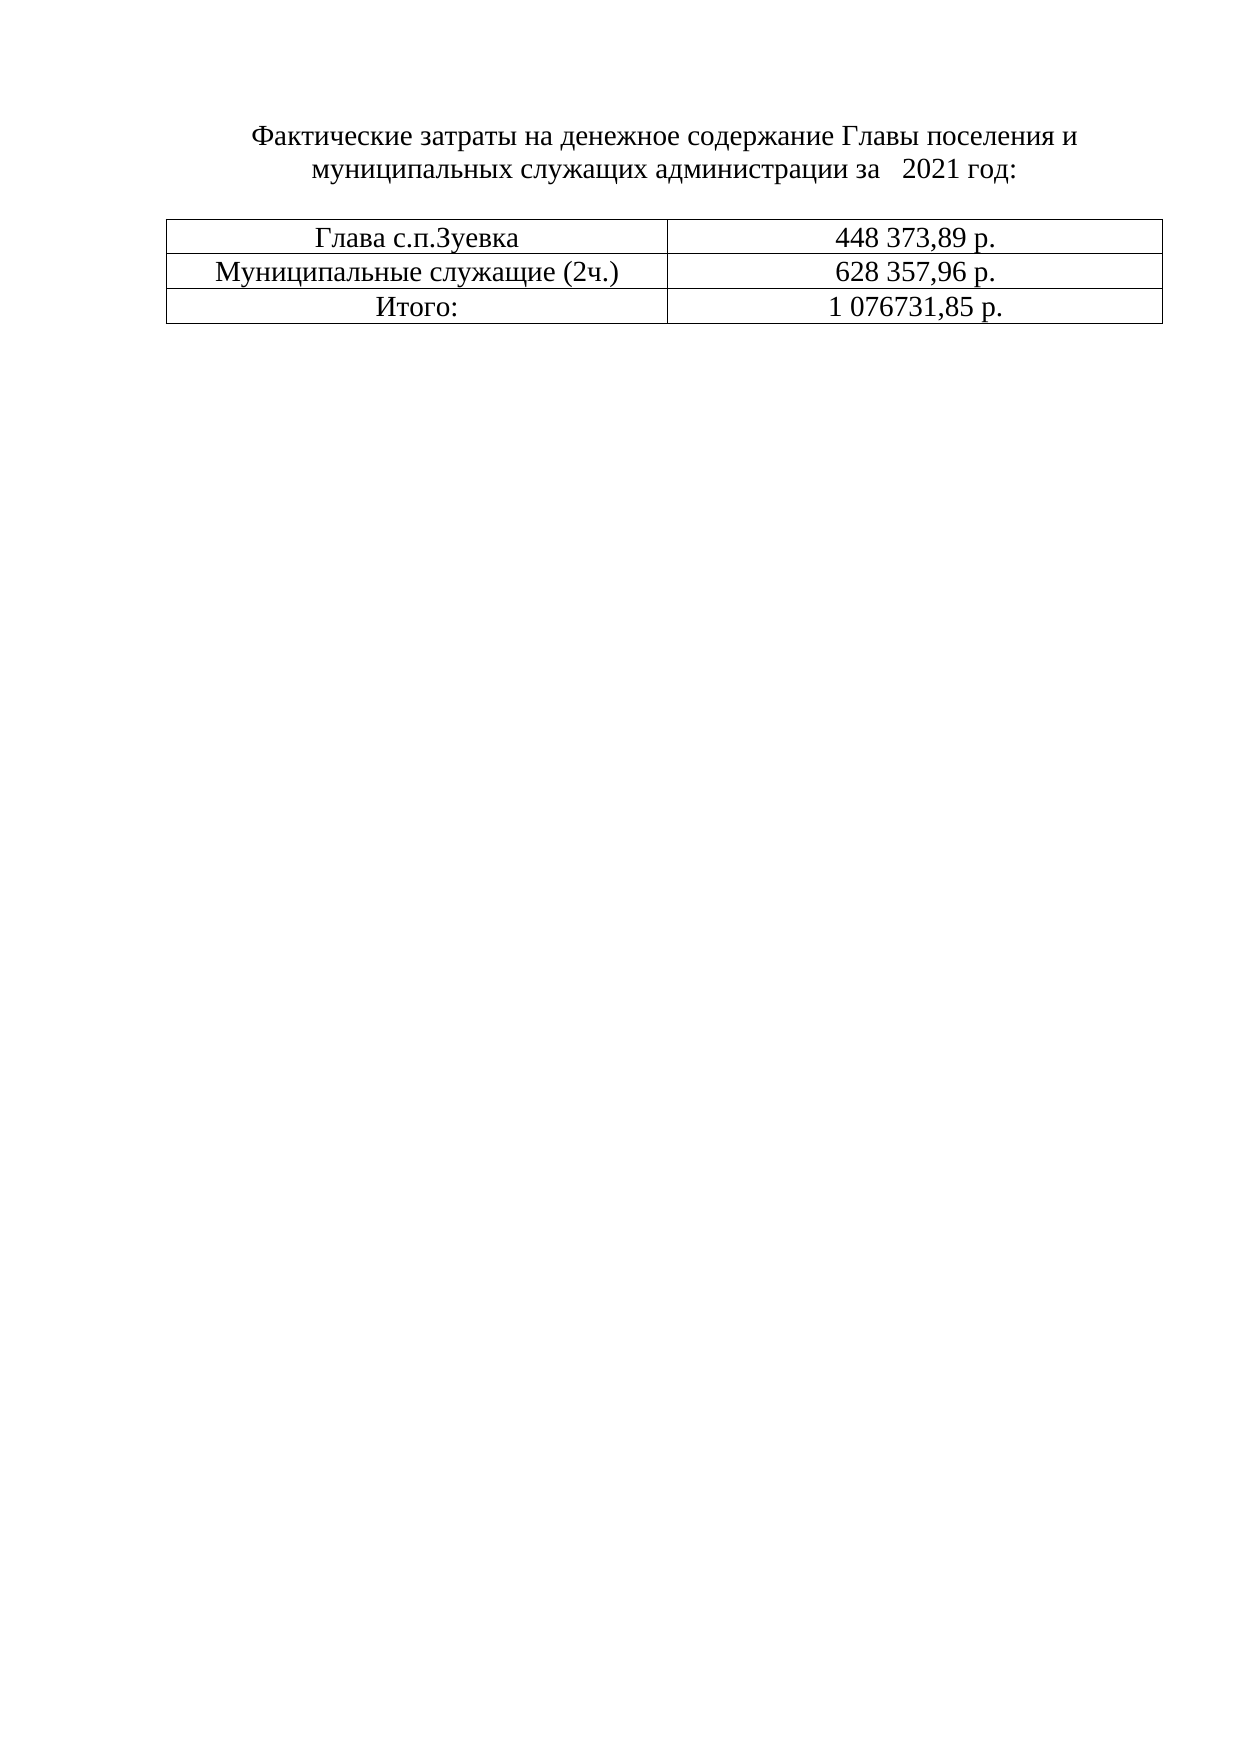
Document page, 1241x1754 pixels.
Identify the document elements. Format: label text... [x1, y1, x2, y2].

table_cell 628 357,96 р. [668, 254, 1162, 288]
table_cell Муниципальные служащие (2ч.) [167, 254, 667, 288]
text Фактические затраты на денежное содержание Главы поселения и муниципальных служащих администрации за 2021 год: [177, 118, 1152, 185]
table_cell Итого: [167, 289, 667, 322]
table_cell 1 076731,85 р. [668, 289, 1162, 322]
table_header Глава с.п.Зуевка [167, 220, 667, 253]
table_header 448 373,89 р. [668, 220, 1162, 253]
